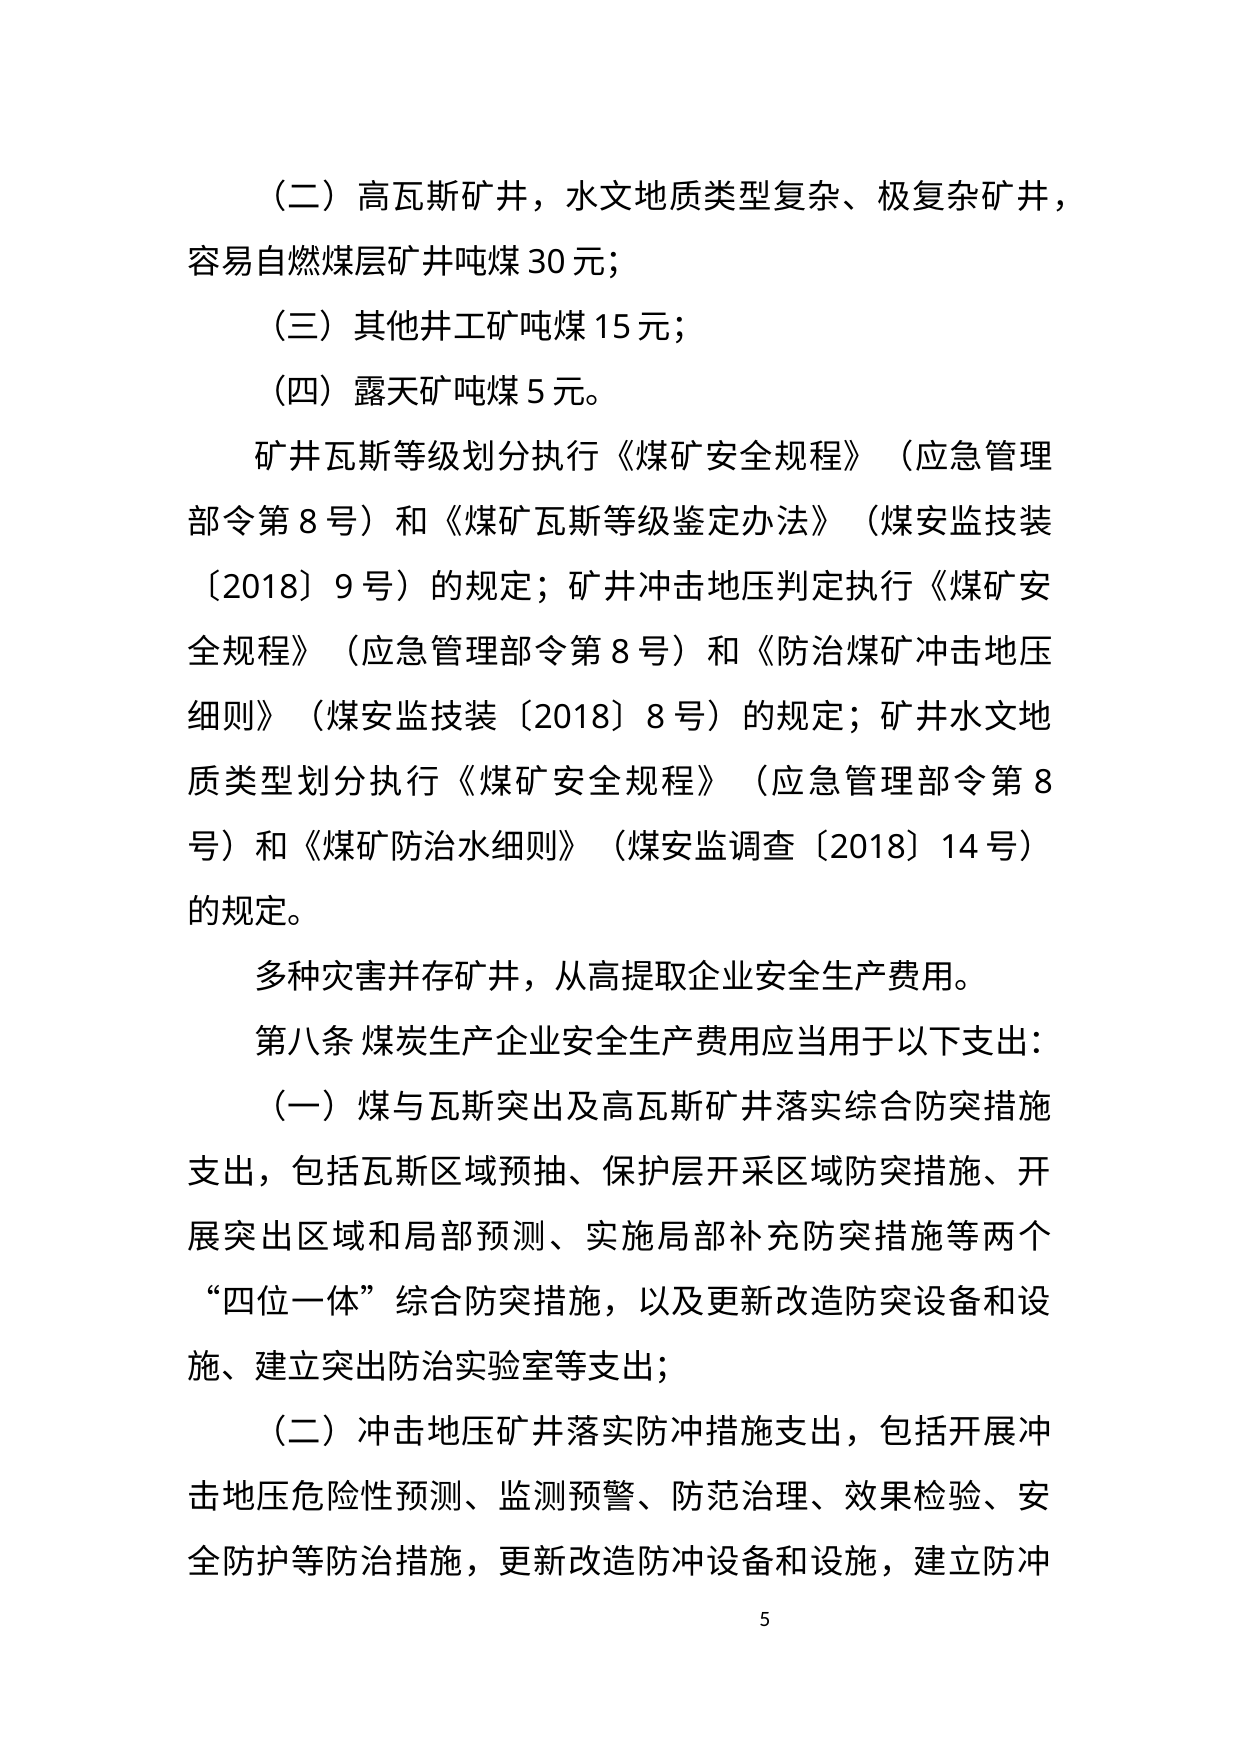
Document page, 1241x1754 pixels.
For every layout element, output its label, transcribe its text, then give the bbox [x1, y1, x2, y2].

text 多种灾害并存矿井，从高提取企业安全生产费用。 [187, 942, 1053, 1007]
text （三）其他井工矿吨煤15元； [187, 292, 1053, 357]
text 矿井瓦斯等级划分执行《煤矿安全规程》（应急管理部令第8号）和《煤矿瓦斯等级鉴定办法》（煤安监技装〔2018〕9号）的规定；矿井冲击地压判定执行《煤矿安全规程》（应急管理部令第8号）和《防治煤矿冲击地压细则》（煤安监技装〔2018〕8号）的规定；矿井水文地质类型划分执行《煤矿安全规程》（应急管理部令第8号）和《煤矿防治水细则》（煤安监调查〔2018〕14号）的规定。 [187, 422, 1053, 942]
text （一）煤与瓦斯突出及高瓦斯矿井落实综合防突措施支出，包括瓦斯区域预抽、保护层开采区域防突措施、开展突出区域和局部预测、实施局部补充防突措施等两个“四位一体”综合防突措施，以及更新改造防突设备和设施、建立突出防治实验室等支出； [187, 1072, 1053, 1397]
text （二）高瓦斯矿井，水文地质类型复杂、极复杂矿井，容易自燃煤层矿井吨煤30元； [187, 162, 1053, 292]
text 第八条 煤炭生产企业安全生产费用应当用于以下支出： [187, 1007, 1053, 1072]
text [187, 1397, 1053, 1592]
text （四）露天矿吨煤5元。 [187, 357, 1053, 422]
